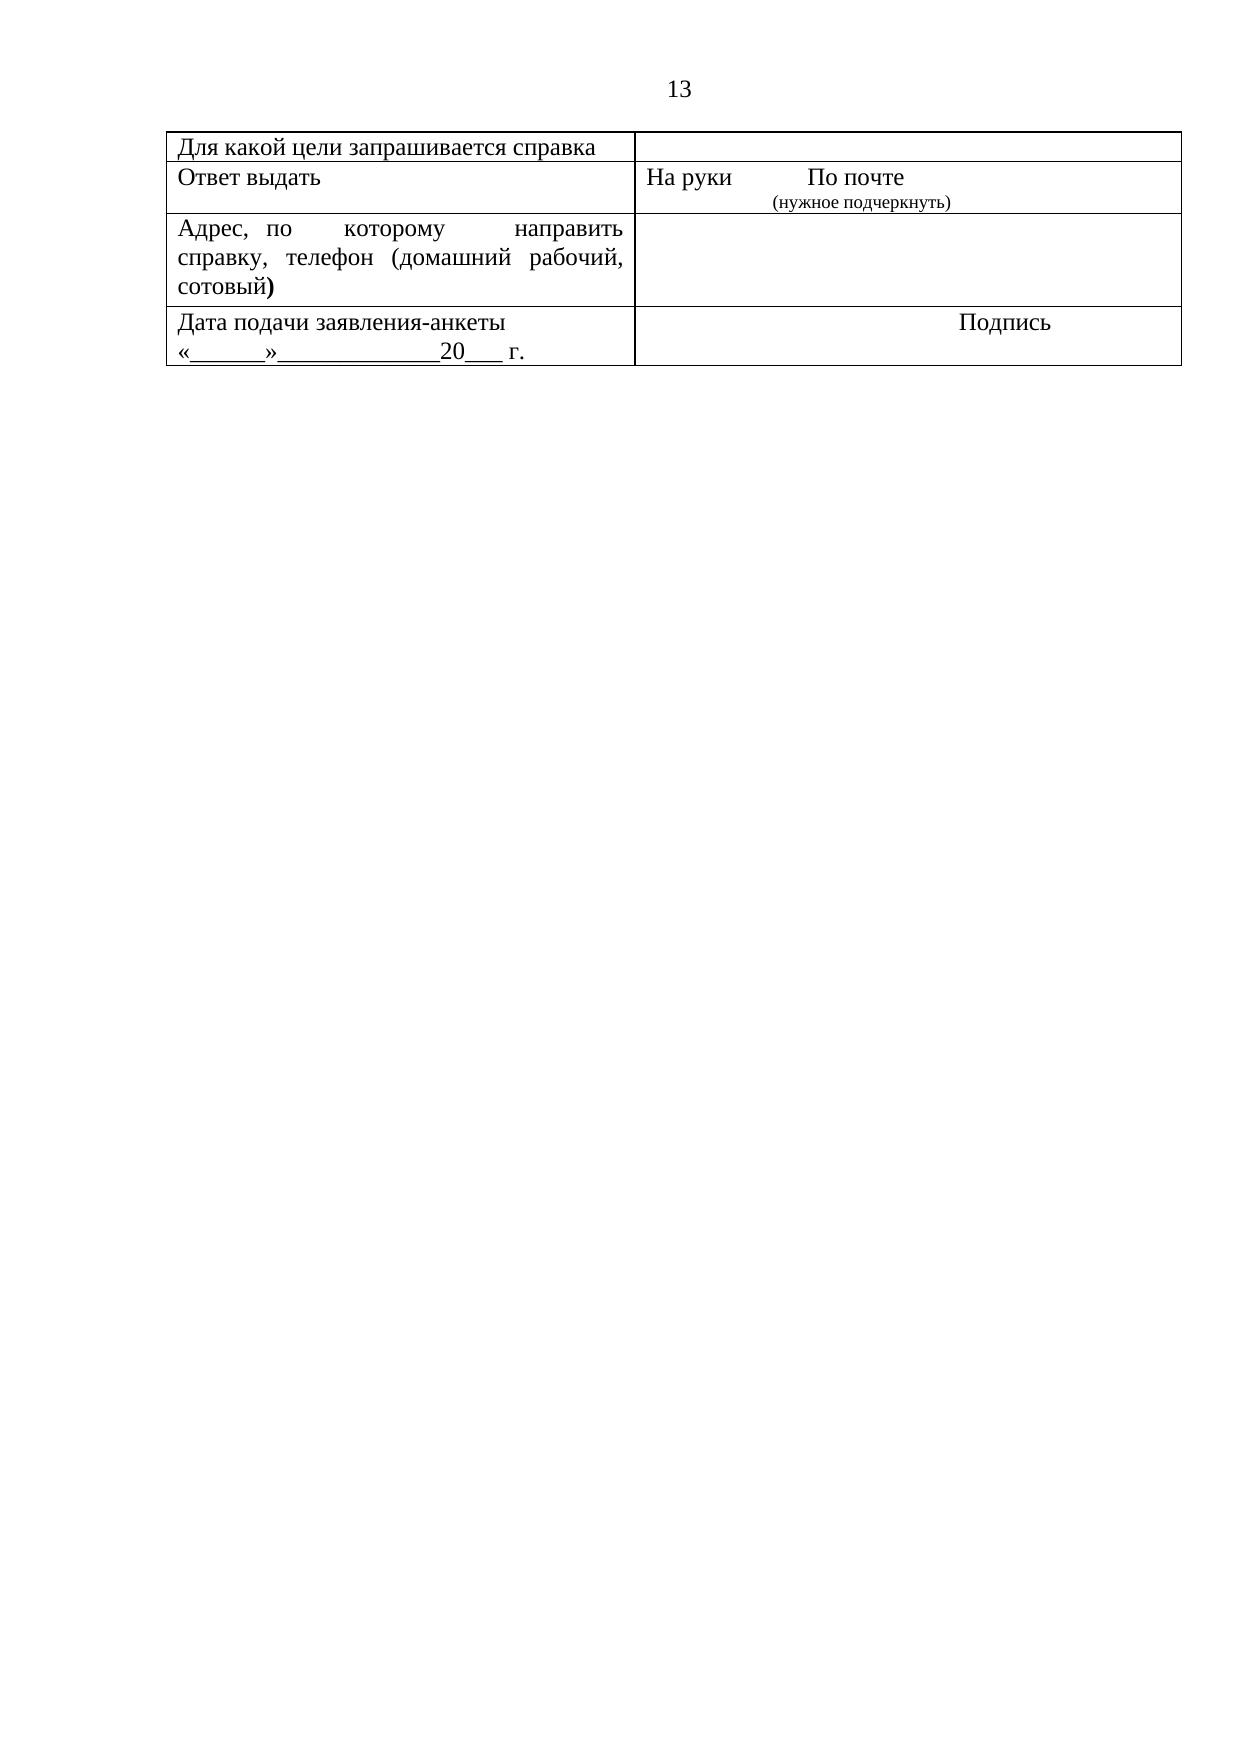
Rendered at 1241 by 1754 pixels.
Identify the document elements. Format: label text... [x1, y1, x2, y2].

table_cell На руки По почте (нужное подчеркнуть) [636, 162, 1181, 212]
table_cell Дата подачи заявления-анкеты «______»_____________20___ г. [167, 307, 634, 364]
table_cell Ответ выдать [167, 162, 634, 212]
table_cell Подпись [636, 307, 1181, 364]
table_cell Адрес, по которому направить справку, телефон (домашний рабочий, сотовый) [167, 214, 634, 306]
table_cell [636, 214, 1181, 306]
table_cell [636, 133, 1181, 161]
table_cell Для какой цели запрашивается справка [167, 133, 634, 161]
